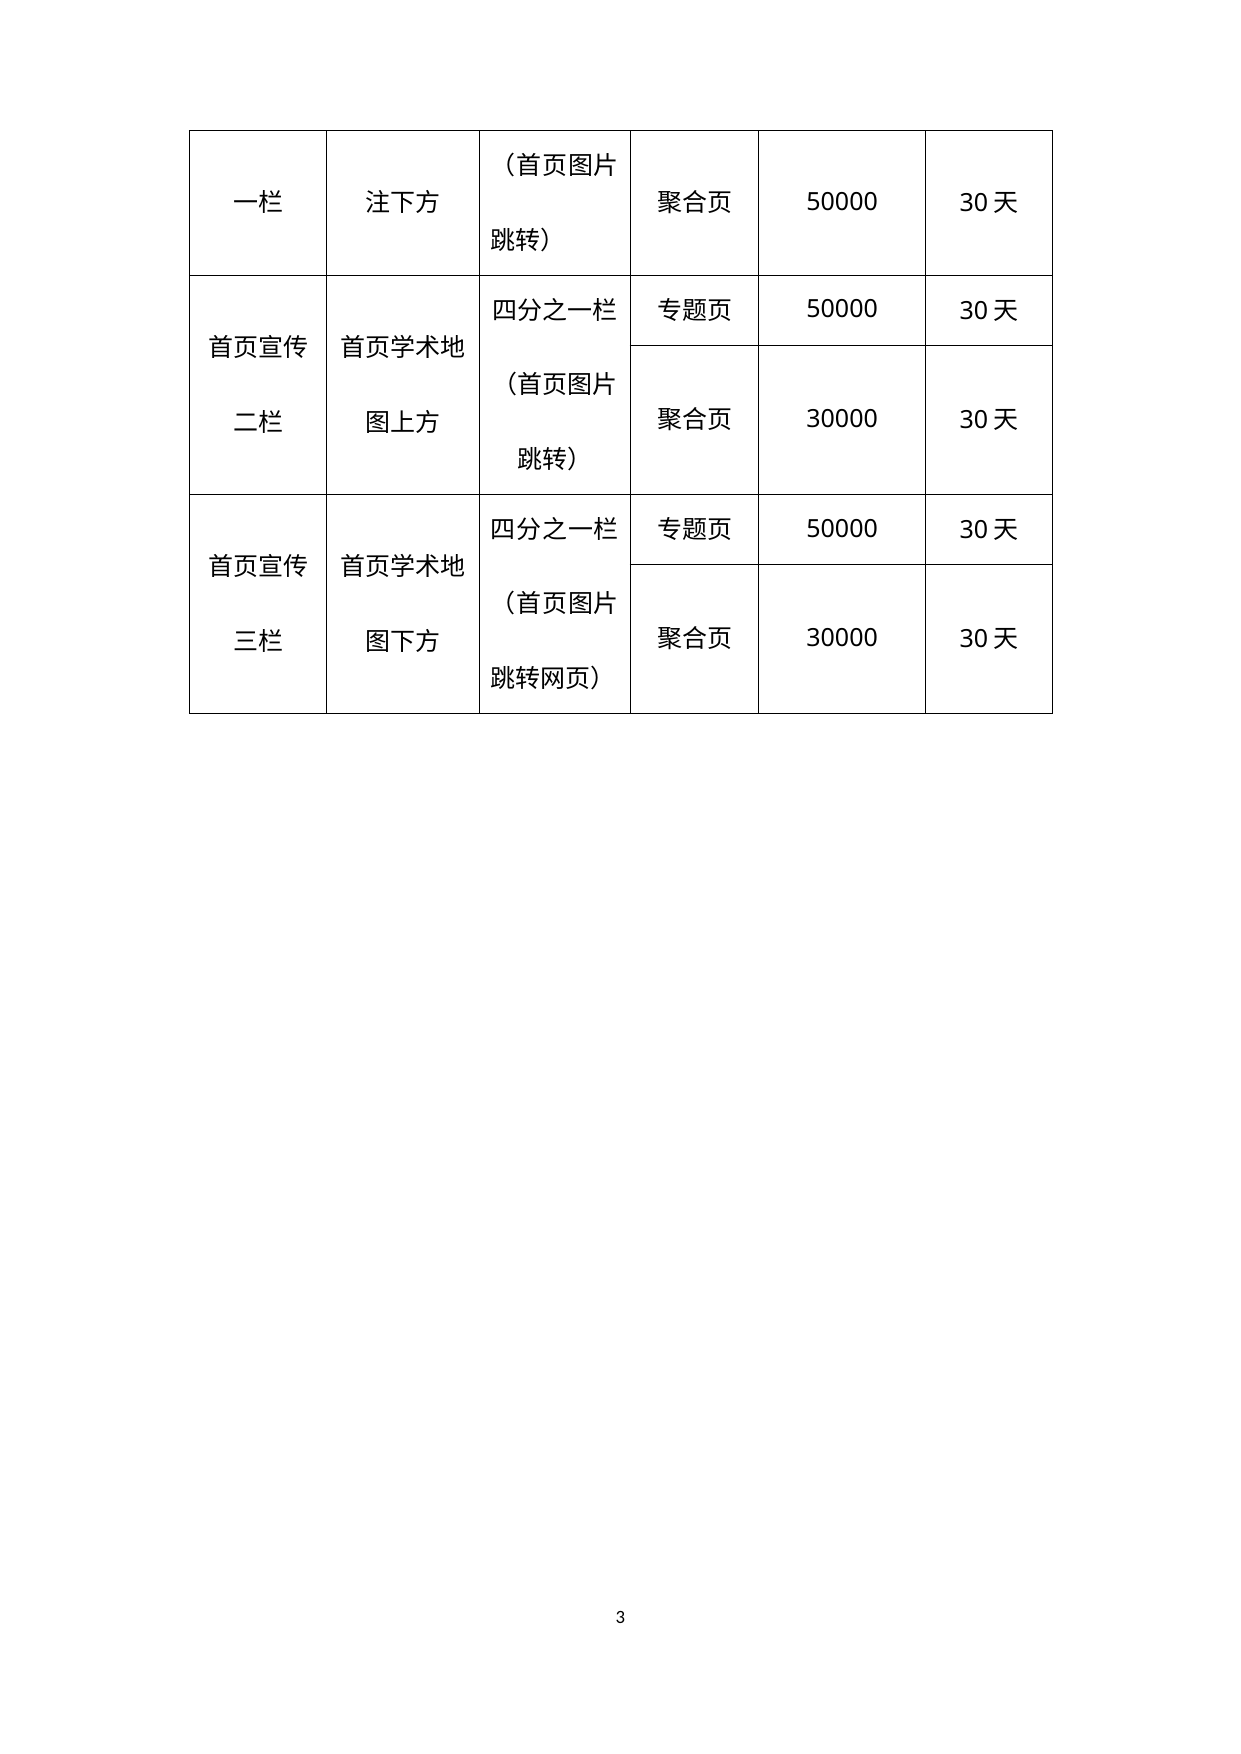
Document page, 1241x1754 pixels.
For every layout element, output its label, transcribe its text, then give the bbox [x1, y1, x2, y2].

table_cell 四分之一栏（首页图片跳转） [480, 131, 630, 275]
table_cell 首页学术地图上方 [327, 276, 479, 494]
table_cell 50000 [759, 131, 925, 275]
table_cell 首页宣传三栏 [190, 495, 326, 713]
table_cell 聚合页 [631, 565, 758, 713]
table_cell 30天 [926, 131, 1052, 275]
table_cell 30天 [926, 495, 1052, 564]
table_cell 30天 [926, 276, 1052, 344]
table_cell 首页社科关注下方 [327, 131, 479, 275]
table_cell 首页宣传一栏 [190, 131, 326, 275]
table_cell 聚合页 [631, 131, 758, 275]
table_cell 四分之一栏（首页图片跳转） [480, 276, 630, 494]
table_cell 首页宣传二栏 [190, 276, 326, 494]
table_cell 30000 [759, 565, 925, 713]
table_cell 50000 [759, 276, 925, 344]
table_cell 专题页 [631, 276, 758, 344]
table_cell 专题页 [631, 495, 758, 564]
table_cell 30天 [926, 346, 1052, 494]
table_cell 聚合页 [631, 346, 758, 494]
table_cell 30000 [759, 346, 925, 494]
table_cell 30天 [926, 565, 1052, 713]
table_cell 四分之一栏（首页图片跳转网页） [480, 495, 630, 713]
table_cell 50000 [759, 495, 925, 564]
table_cell 首页学术地图下方 [327, 495, 479, 713]
